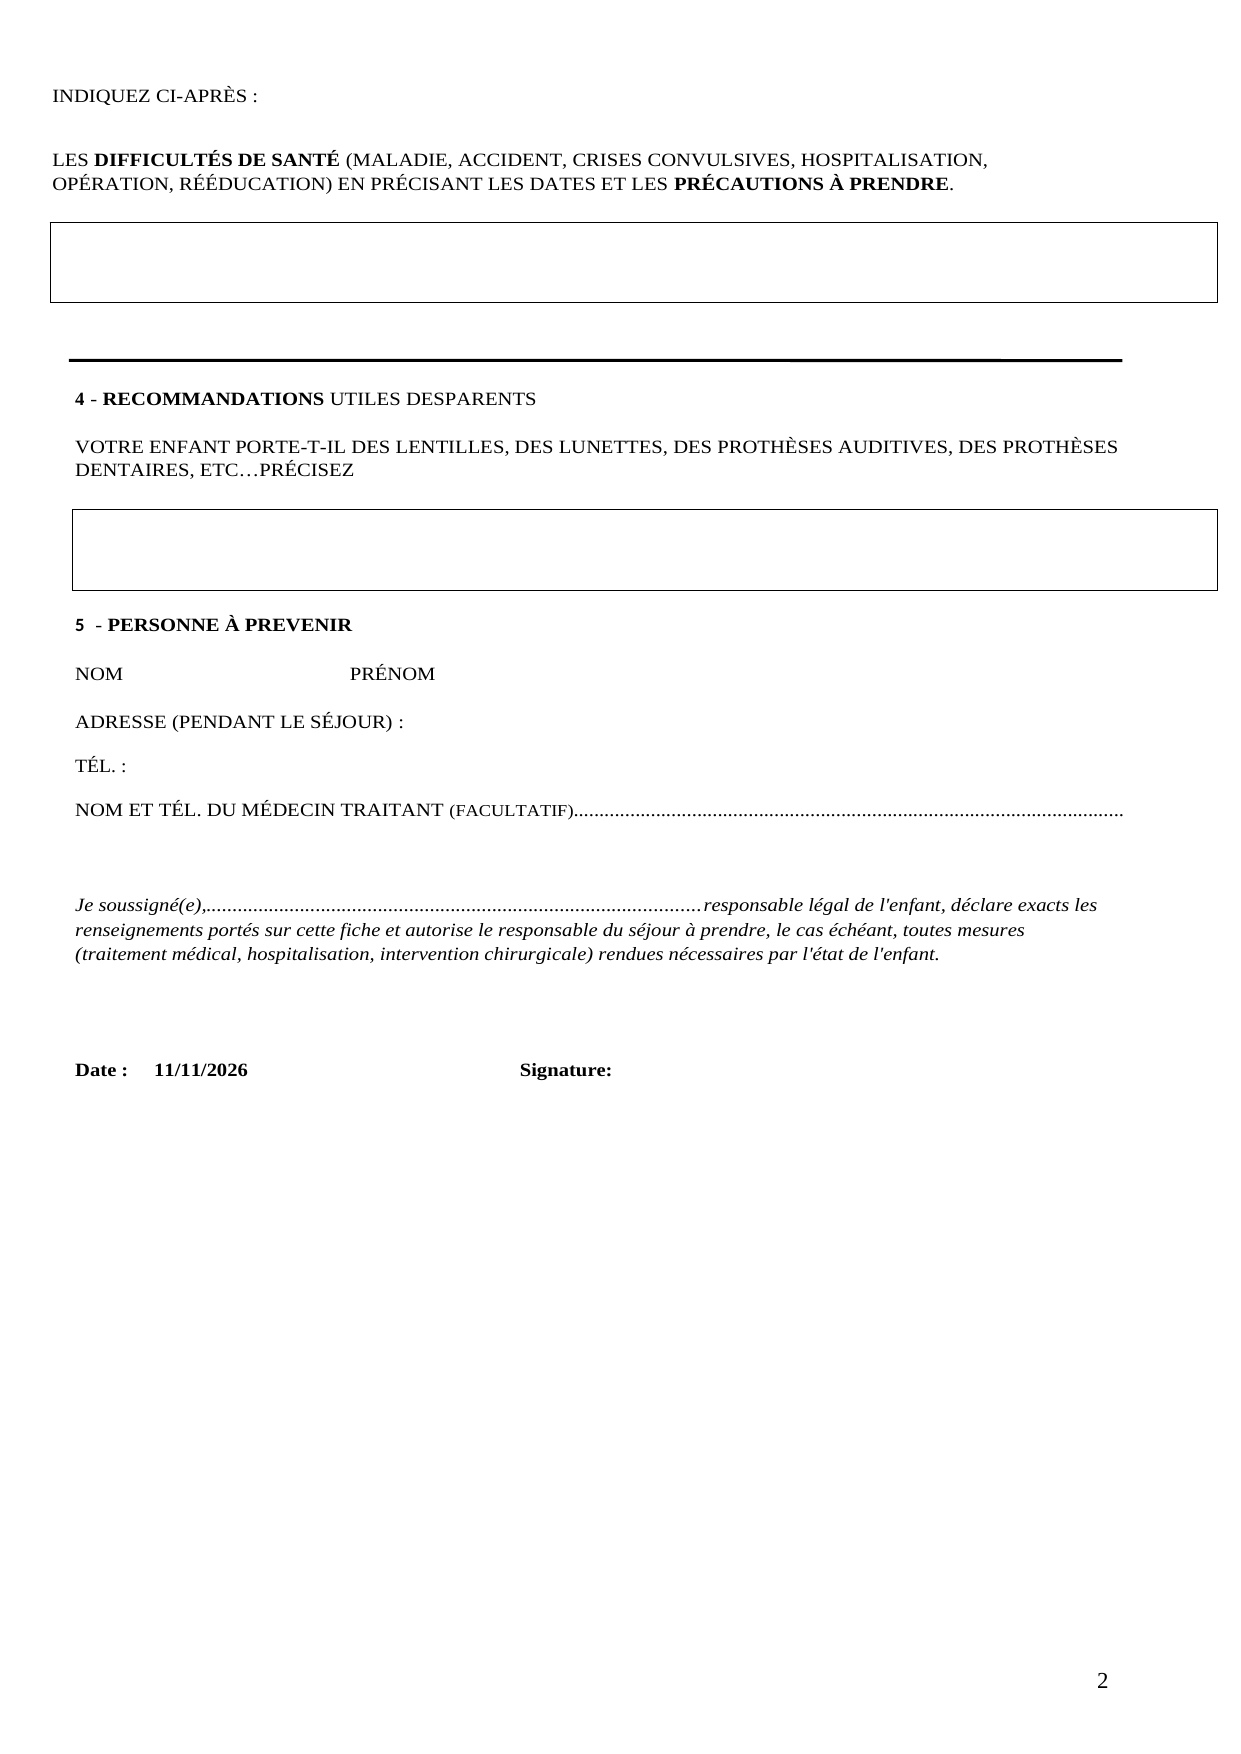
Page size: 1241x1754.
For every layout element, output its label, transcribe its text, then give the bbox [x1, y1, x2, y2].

list - PERSONNE À PREVENIR [75, 613, 1215, 636]
text NOM PRÉNOM [75, 663, 1215, 684]
text ADRESSE (PENDANT LE SÉJOUR) : [75, 711, 1215, 732]
picture [25, 1665, 1216, 1704]
text Date : 20/04/2024 Signature: [75, 1059, 1215, 1080]
text TÉL. : [75, 755, 1215, 777]
text renseignements portés sur cette fiche et autorise le responsable du séjour à prendre, le cas échéant, toutes mesures (traitement médical, hospitalisation, intervention chirurgicale) rendues nécessaires par l'état de l'enfant. [75, 919, 1090, 964]
list - RECOMMANDATIONS UTILES DESPARENTS [75, 388, 1215, 409]
text VOTRE ENFANT PORTE-T-IL DES LENTILLES, DES LUNETTES, DES PROTHÈSES AUDITIVES, DES PROTHÈSES DENTAIRES, ETC…PRÉCISEZ [75, 436, 1166, 481]
text LES DIFFICULTÉS DE SANTÉ (MALADIE, ACCIDENT, CRISES CONVULSIVES, HOSPITALISATION, OPÉRATION, RÉÉDUCATION) EN PRÉCISANT LES DATES ET LES PRÉCAUTIONS À PRENDRE. [52, 149, 1090, 194]
text NOM ET TÉL. DU MÉDECIN TRAITANT (FACULTATIF)........................................................................................................... [75, 799, 1215, 821]
text INDIQUEZ CI-APRÈS : [52, 84, 1090, 137]
text Je soussigné(e), responsable légal de l'enfant, déclare exacts les [75, 894, 1215, 916]
